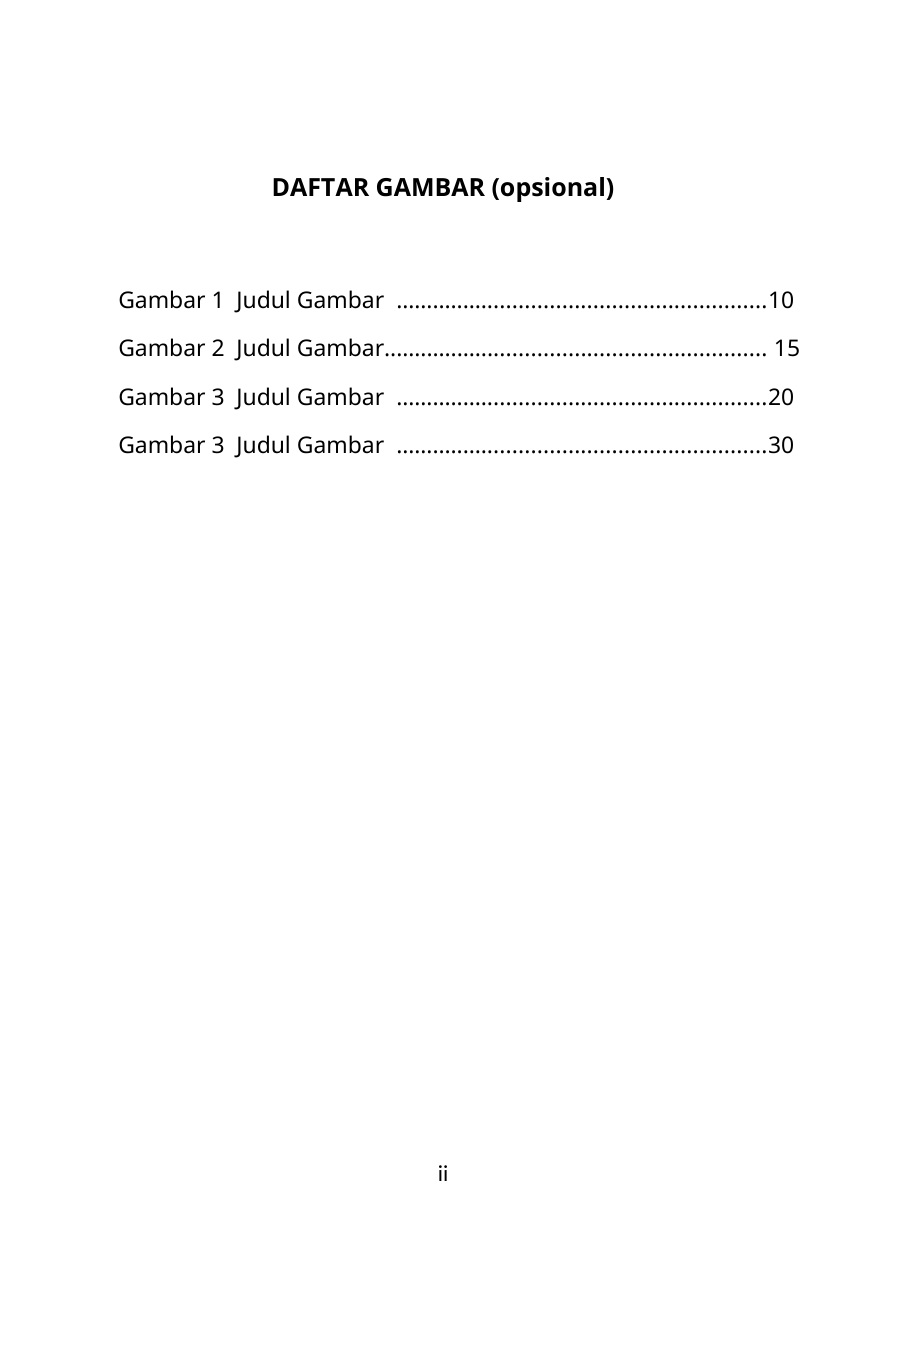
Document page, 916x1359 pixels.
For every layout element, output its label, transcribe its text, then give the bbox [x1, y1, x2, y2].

text DAFTAR GAMBAR (opsional) [118, 169, 768, 203]
text Gambar 2 Judul Gambar 15 [118, 332, 703, 364]
text Gambar 1 Judul Gambar 10 [118, 284, 703, 315]
text Gambar 3 Judul Gambar 20 [118, 381, 703, 412]
text Gambar 3 Judul Gambar 30 [118, 429, 703, 461]
